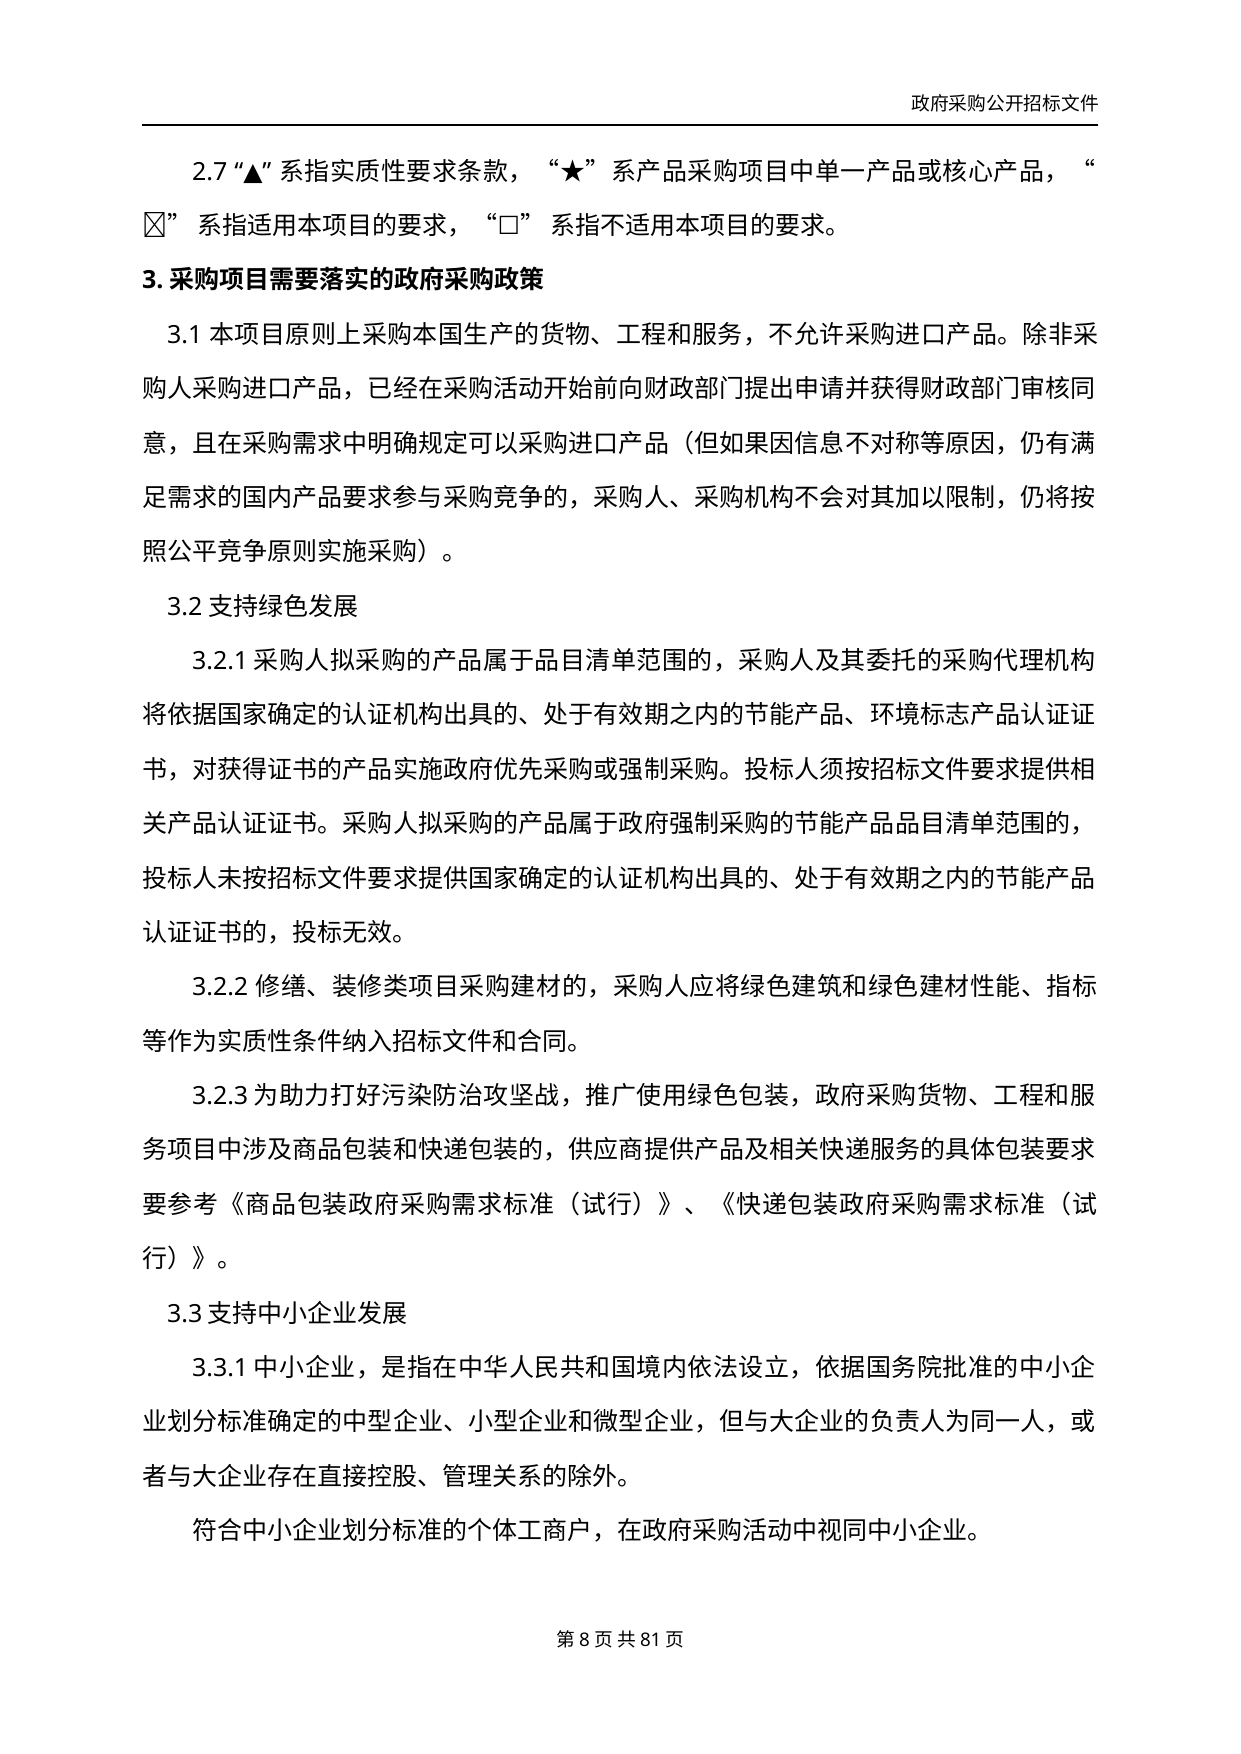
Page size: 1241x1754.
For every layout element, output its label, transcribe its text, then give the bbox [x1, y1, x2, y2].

text 3.2.1采购人拟采购的产品属于品目清单范围的，采购人及其委托的采购代理机构将依据国家确定的认证机构出具的、处于有效期之内的节能产品、环境标志产品认证证书，对获得证书的产品实施政府优先采购或强制采购。投标人须按招标文件要求提供相关产品认证证书。采购人拟采购的产品属于政府强制采购的节能产品品目清单范围的，投标人未按招标文件要求提供国家确定的认证机构出具的、处于有效期之内的节能产品认证证书的，投标无效。 [142, 641, 1098, 949]
text 3.2.3为助力打好污染防治攻坚战，推广使用绿色包装，政府采购货物、工程和服务项目中涉及商品包装和快递包装的，供应商提供产品及相关快递服务的具体包装要求要参考《商品包装政府采购需求标准（试行）》、《快递包装政府采购需求标准（试行）》。 [142, 1076, 1098, 1275]
text 3.2.2 修缮、装修类项目采购建材的，采购人应将绿色建筑和绿色建材性能、指标等作为实质性条件纳入招标文件和合同。 [142, 967, 1098, 1057]
text 3. 采购项目需要落实的政府采购政策 [142, 260, 1098, 296]
text 2.7 “▲” 系指实质性要求条款，“★”系产品采购项目中单一产品或核心产品，“” 系指适用本项目的要求，“” 系指不适用本项目的要求。 [142, 151, 1098, 242]
text 符合中小企业划分标准的个体工商户，在政府采购活动中视同中小企业。 [142, 1511, 1098, 1547]
text 3.1 本项目原则上采购本国生产的货物、工程和服务，不允许采购进口产品。除非采购人采购进口产品，已经在采购活动开始前向财政部门提出申请并获得财政部门审核同意，且在采购需求中明确规定可以采购进口产品（但如果因信息不对称等原因，仍有满足需求的国内产品要求参与采购竞争的，采购人、采购机构不会对其加以限制，仍将按照公平竞争原则实施采购）。 [142, 314, 1098, 568]
text 3.3支持中小企业发展 [142, 1293, 1098, 1329]
text 3.3.1中小企业，是指在中华人民共和国境内依法设立，依据国务院批准的中小企业划分标准确定的中型企业、小型企业和微型企业，但与大企业的负责人为同一人，或者与大企业存在直接控股、管理关系的除外。 [142, 1347, 1098, 1492]
text 3.2 支持绿色发展 [142, 586, 1098, 622]
